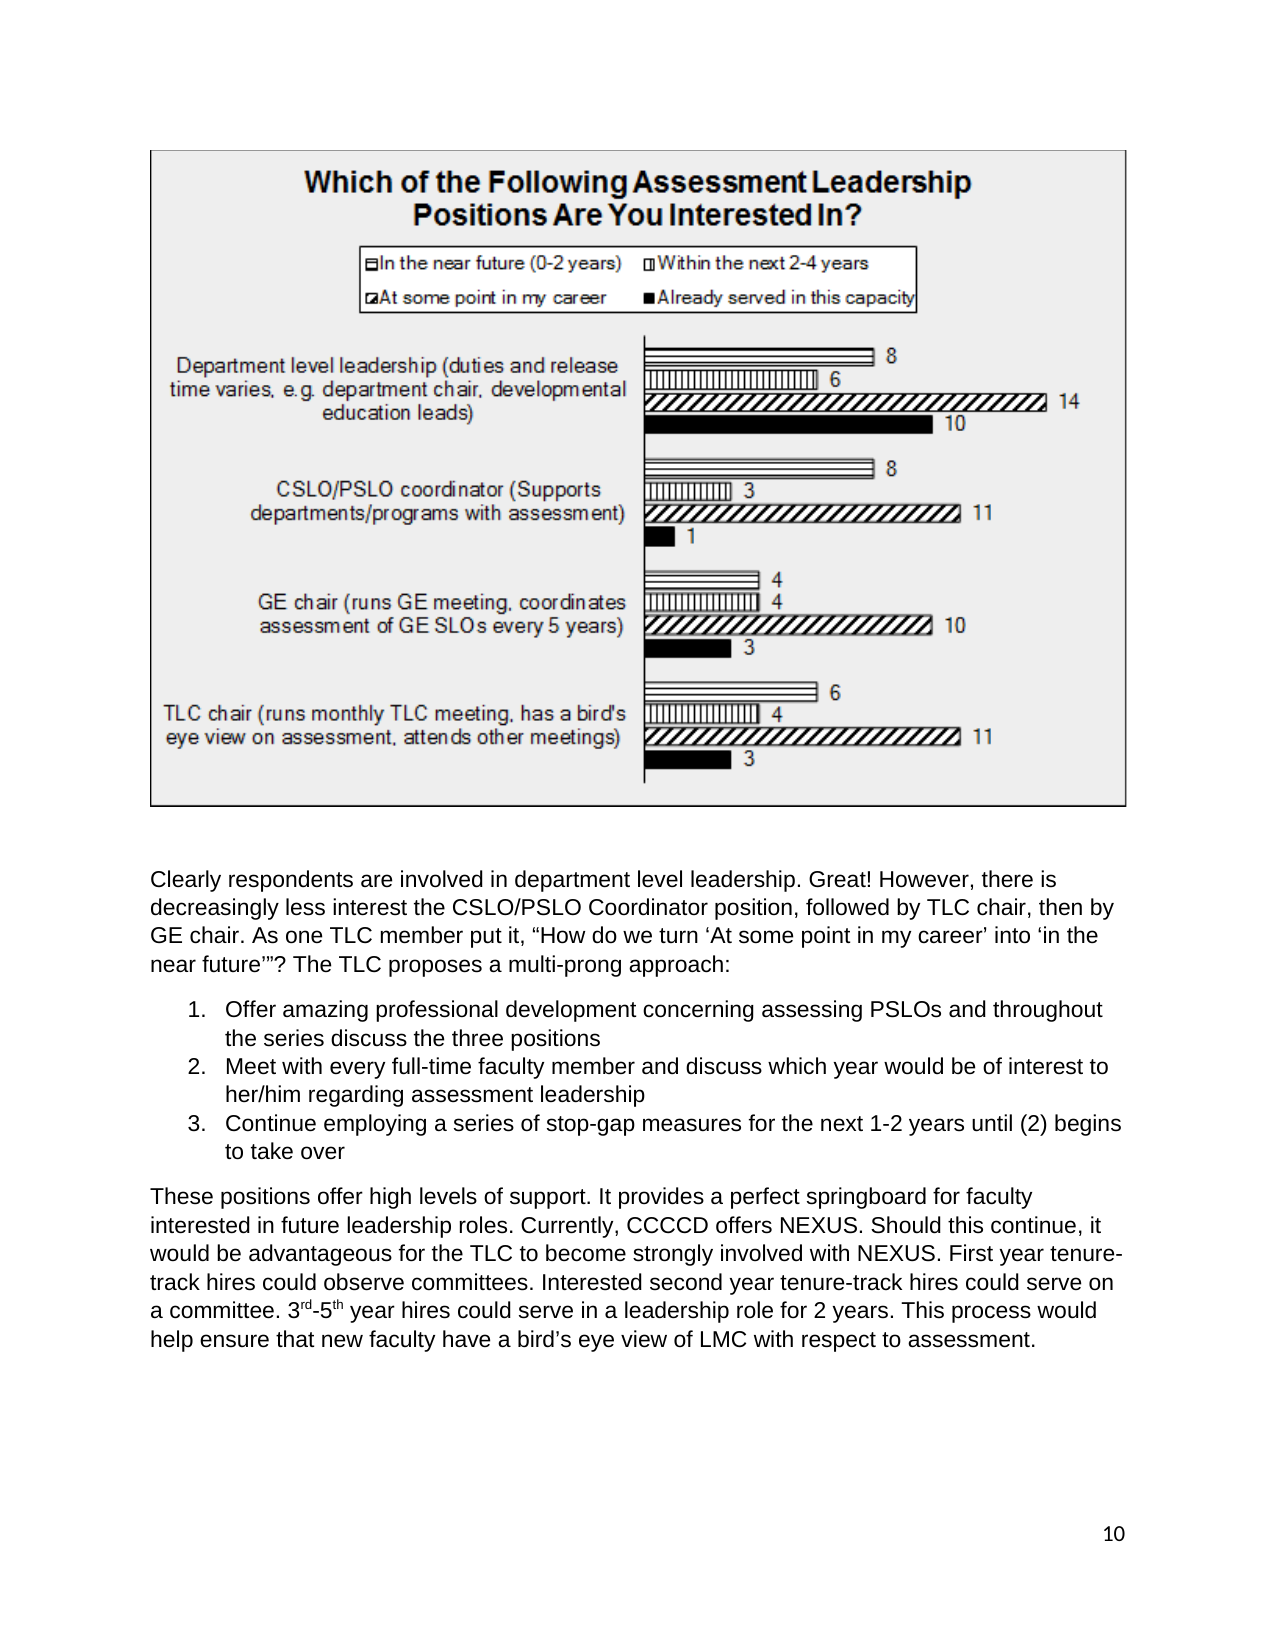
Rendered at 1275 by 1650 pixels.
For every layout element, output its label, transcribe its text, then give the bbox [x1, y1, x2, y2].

text These positions offer high levels of support. It provides a perfect springboard for faculty interested in future leadership roles. Currently, CCCCD offers NEXUS. Should this continue, it would be advantageous for the TLC to become strongly involved with NEXUS. First year tenure-track hires could observe committees. Interested second year tenure-track hires could serve on a committee. 3rd-5th year hires could serve in a leadership role for 2 years. This process would help ensure that new faculty have a bird’s eye view of LMC with respect to assessment. [150, 1183, 1125, 1352]
picture [150, 150, 1127, 807]
text Clearly respondents are involved in department level leadership. Great! However, there is decreasingly less interest the CSLO/PSLO Coordinator position, followed by TLC chair, then by GE chair. As one TLC member put it, “How do we turn ‘At some point in my career’ into ‘in the near future’”? The TLC proposes a multi-prong approach: [150, 866, 1125, 977]
list Continue employing a series of stop-gap measures for the next 1-2 years until (2) begins to take over [187, 1110, 1125, 1164]
list Meet with every full-time faculty member and discuss which year would be of interest to her/him regarding assessment leadership [187, 1053, 1125, 1108]
list Offer amazing professional development concerning assessing PSLOs and throughout the series discuss the three positions [187, 996, 1125, 1051]
